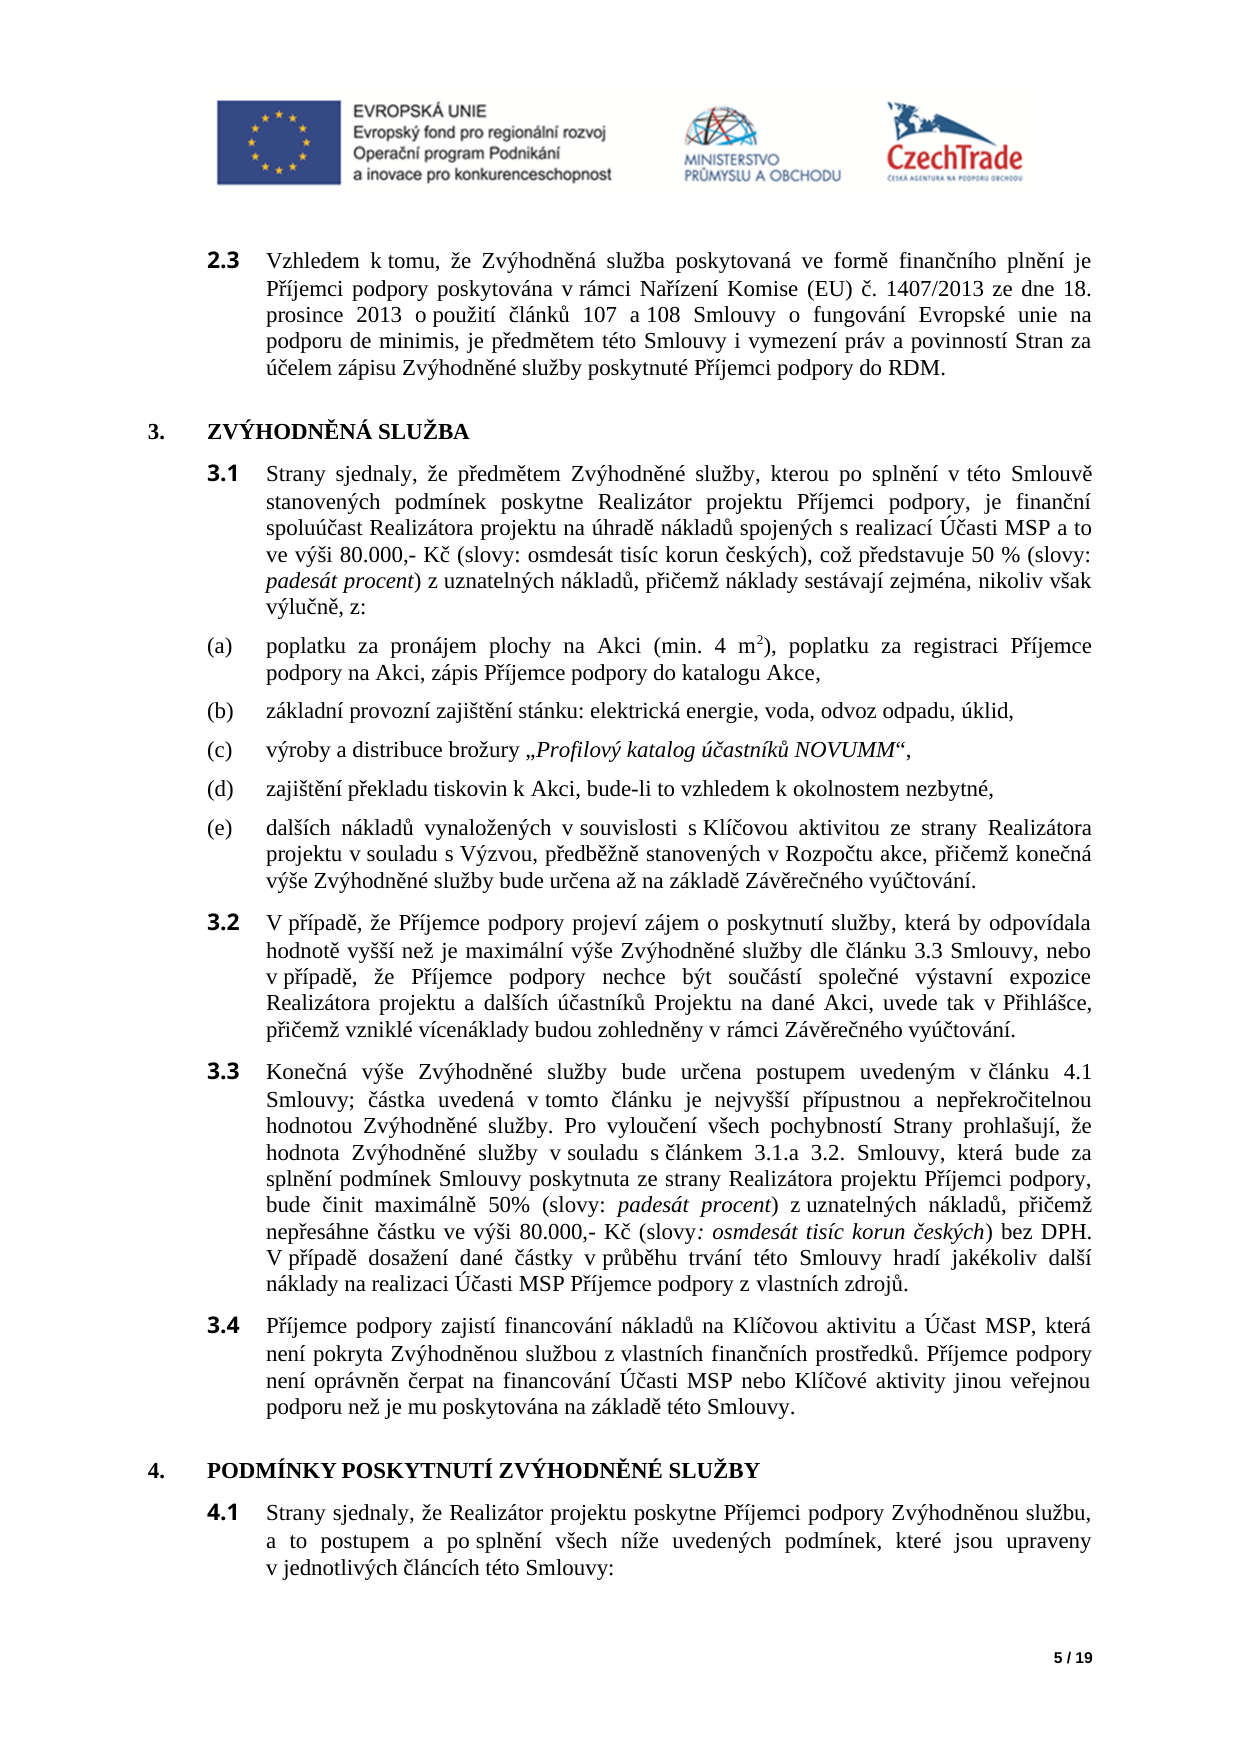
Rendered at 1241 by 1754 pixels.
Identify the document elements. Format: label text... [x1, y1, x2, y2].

text Vzhledem k tomu, že Zvýhodněná služba poskytovaná ve formě finančního plnění je Příjemci podpory poskytována v rámci Nařízení Komise (EU) č. 1407/2013 ze dne 18. prosince 2013 o použití článků 107 a 108 Smlouvy o fungování Evropské unie na podporu de minimis, je předmětem této Smlouvy i vymezení práv a povinností Stran za účelem zápisu Zvýhodněné služby poskytnuté Příjemci podpory do RDM. [207, 244, 1092, 380]
text Strany sjednaly, že Realizátor projektu poskytne Příjemci podpory Zvýhodněnou službu, a to postupem a po splnění všech níže uvedených podmínek, které jsou upraveny v jednotlivých článcích této Smlouvy: [207, 1496, 1092, 1580]
subtitle podmínky poskytnutí zvýhodněné služby [148, 1457, 1092, 1483]
text Strany sjednaly, že předmětem Zvýhodněné služby, kterou po splnění v této Smlouvě stanovených podmínek poskytne Realizátor projektu Příjemci podpory, je finanční spoluúčast Realizátora projektu na úhradě nákladů spojených s realizací Účasti MSP a to ve výši 80.000,- Kč (slovy: osmdesát tisíc korun českých), což představuje 50 % (slovy: padesát procent) z uznatelných nákladů, přičemž náklady sestávají zejména, nikoliv však výlučně, z: [207, 457, 1092, 620]
text základní provozní zajištění stánku: elektrická energie, voda, odvoz odpadu, úklid, [207, 697, 1092, 724]
subtitle zvýhodněná služba [148, 418, 1092, 444]
text dalších nákladů vynaložených v souvislosti s Klíčovou aktivitou ze strany Realizátora projektu v souladu s Výzvou, předběžně stanovených v Rozpočtu akce, přičemž konečná výše Zvýhodněné služby bude určena až na základě Závěrečného vyúčtování. [207, 814, 1092, 893]
text výroby a distribuce brožury „Profilový katalog účastníků NOVUMM“, [207, 736, 1092, 763]
picture [205, 87, 1035, 200]
text zajištění překladu tiskovin k Akci, bude-li to vzhledem k okolnostem nezbytné, [207, 775, 1092, 801]
text poplatku za pronájem plochy na Akci (min. 4 m2), poplatku za registraci Příjemce podpory na Akci, zápis Příjemce podpory do katalogu Akce, [207, 632, 1092, 685]
text V případě, že Příjemce podpory projeví zájem o poskytnutí služby, která by odpovídala hodnotě vyšší než je maximální výše Zvýhodněné služby dle článku 3.3 Smlouvy, nebo v případě, že Příjemce podpory nechce být součástí společné výstavní expozice Realizátora projektu a dalších účastníků Projektu na dané Akci, uvede tak v Přihlášce, přičemž vzniklé vícenáklady budou zohledněny v rámci Závěrečného vyúčtování. [207, 906, 1092, 1042]
text Konečná výše Zvýhodněné služby bude určena postupem uvedeným v článku 4.1 Smlouvy; částka uvedená v tomto článku je nejvyšší přípustnou a nepřekročitelnou hodnotou Zvýhodněné služby. Pro vyloučení všech pochybností Strany prohlašují, že hodnota Zvýhodněné služby v souladu s článkem 3.1.a 3.2. Smlouvy, která bude za splnění podmínek Smlouvy poskytnuta ze strany Realizátora projektu Příjemci podpory, bude činit maximálně 50% (slovy: padesát procent) z uznatelných nákladů, přičemž nepřesáhne částku ve výši 80.000,- Kč (slovy: osmdesát tisíc korun českých) bez DPH. V případě dosažení dané částky v průběhu trvání této Smlouvy hradí jakékoliv další náklady na realizaci Účasti MSP Příjemce podpory z vlastních zdrojů. [207, 1055, 1092, 1297]
text Příjemce podpory zajistí financování nákladů na Klíčovou aktivitu a Účast MSP, která není pokryta Zvýhodněnou službou z vlastních finančních prostředků. Příjemce podpory není oprávněn čerpat na financování Účasti MSP nebo Klíčové aktivity jinou veřejnou podporu než je mu poskytována na základě této Smlouvy. [207, 1309, 1092, 1419]
